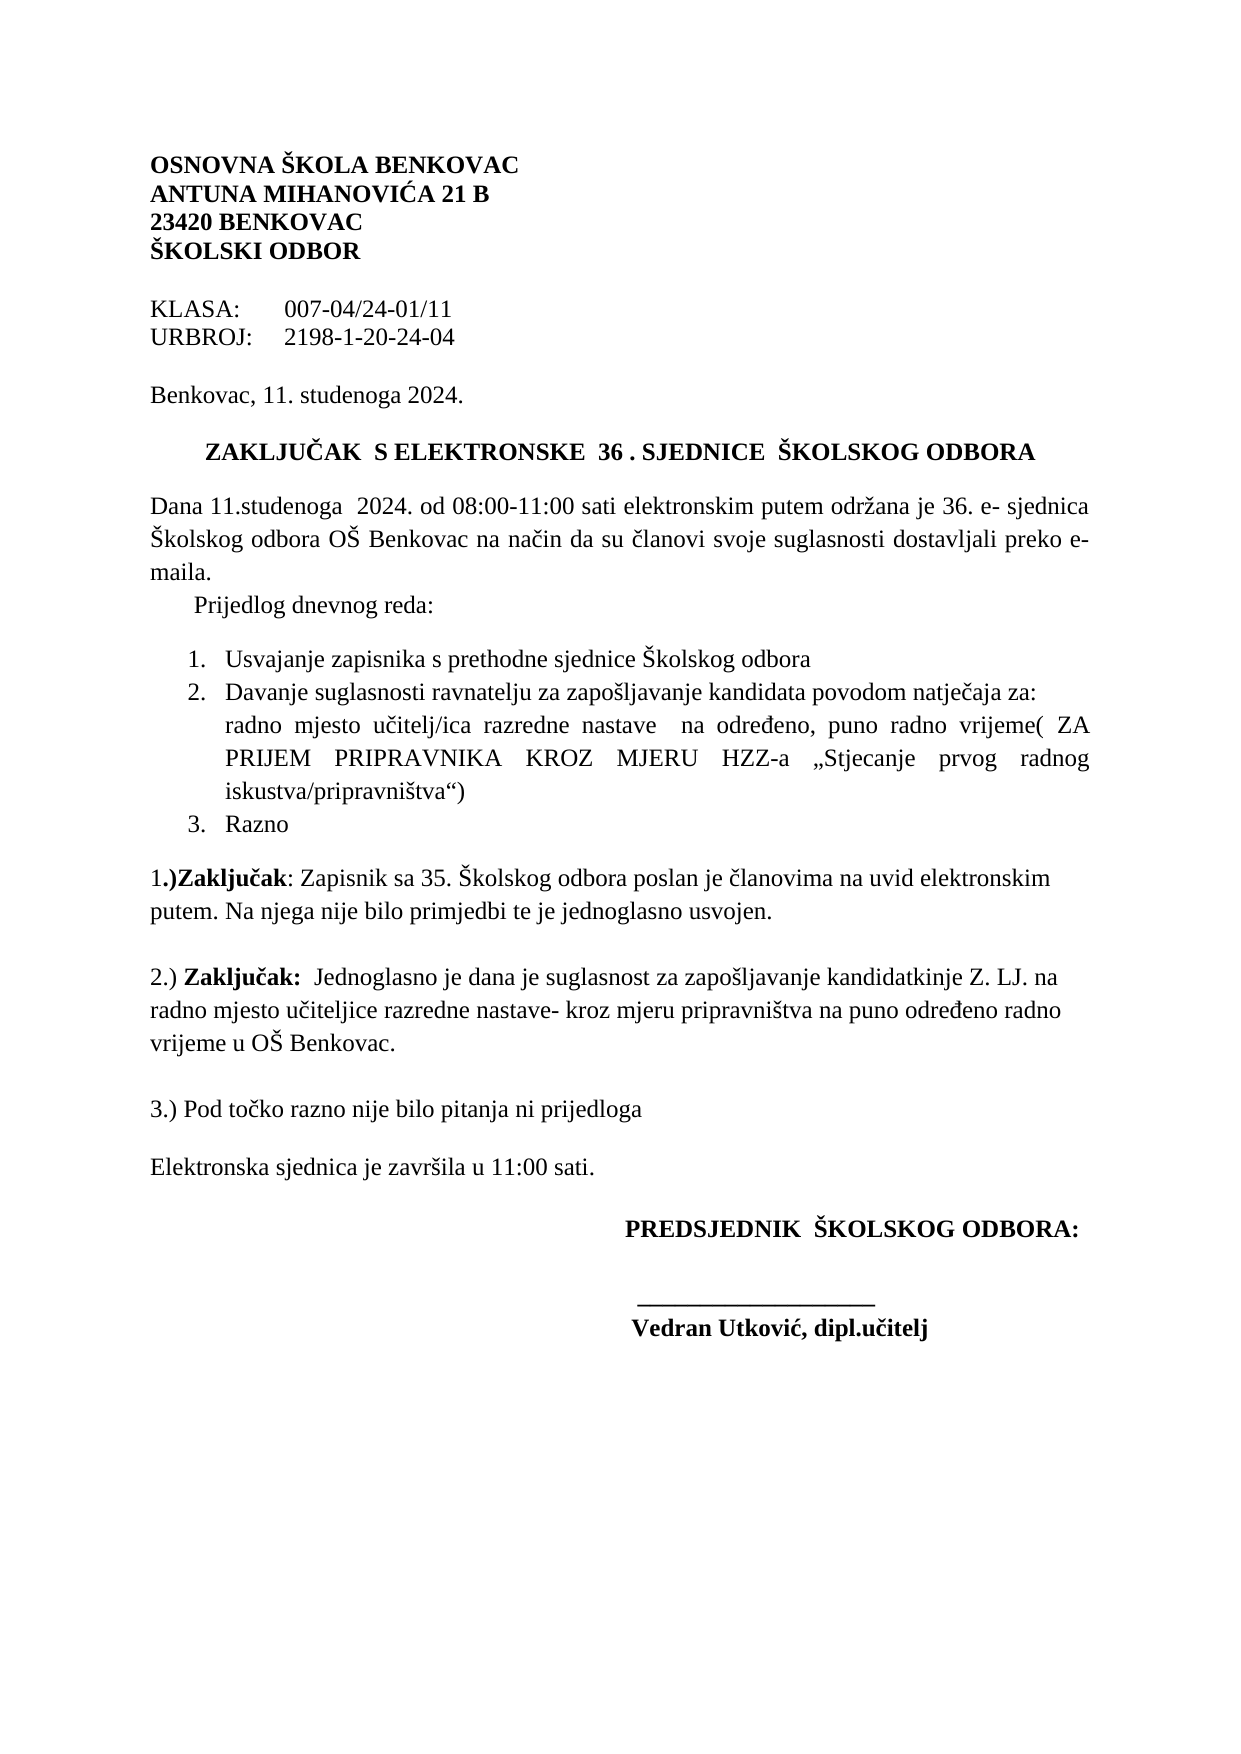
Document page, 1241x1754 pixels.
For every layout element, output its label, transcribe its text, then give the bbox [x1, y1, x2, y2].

text ZAKLJUČAK S ELEKTRONSKE 36 . SJEDNICE ŠKOLSKOG ODBORA [150, 437, 1090, 466]
text 3.) Pod točko razno nije bilo pitanja ni prijedloga [150, 1094, 1090, 1123]
text ŠKOLSKI ODBOR [150, 236, 1090, 265]
text 23420 BENKOVAC [150, 207, 1090, 236]
list Davanje suglasnosti ravnatelju za zapošljavanje kandidata povodom natječaja za: [187, 677, 1090, 706]
text Prijedlog dnevnog reda: [150, 590, 1090, 619]
text URBROJ: 2198-1-20-24-04 [150, 322, 1090, 351]
text ANTUNA MIHANOVIĆA 21 B [150, 179, 1090, 207]
text 1.)Zaključak: Zapisnik sa 35. Školskog odbora poslan je članovima na uvid elektronskim putem. Na njega nije bilo primjedbi te je jednoglasno usvojen. [150, 863, 1090, 925]
text OSNOVNA ŠKOLA BENKOVAC [150, 150, 1090, 179]
text KLASA: 007-04/24-01/11 [150, 294, 1149, 322]
text Benkovac, 11. studenoga 2024. [150, 380, 1090, 409]
list Razno [187, 809, 1090, 838]
text PREDSJEDNIK ŠKOLSKOG ODBORA: [150, 1214, 1090, 1242]
list radno mjesto učitelj/ica razredne nastave na određeno, puno radno vrijeme( ZA PRIJEM PRIPRAVNIKA KROZ MJERU HZZ-a „Stjecanje prvog radnog iskustva/pripravništva“) [225, 710, 1090, 805]
text Vedran Utković, dipl.učitelj [150, 1313, 1090, 1341]
text Dana 11.studenoga 2024. od 08:00-11:00 sati elektronskim putem održana je 36. e- sjednica Školskog odbora OŠ Benkovac na način da su članovi svoje suglasnosti dostavljali preko e-maila. [150, 491, 1090, 586]
list Usvajanje zapisnika s prethodne sjednice Školskog odbora [187, 644, 1090, 673]
text ___________________ [150, 1280, 1090, 1308]
text Elektronska sjednica je završila u 11:00 sati. [150, 1152, 1090, 1181]
text 2.) Zaključak: Jednoglasno je dana je suglasnost za zapošljavanje kandidatkinje Z. LJ. na radno mjesto učiteljice razredne nastave- kroz mjeru pripravništva na puno određeno radno vrijeme u OŠ Benkovac. [150, 962, 1090, 1057]
